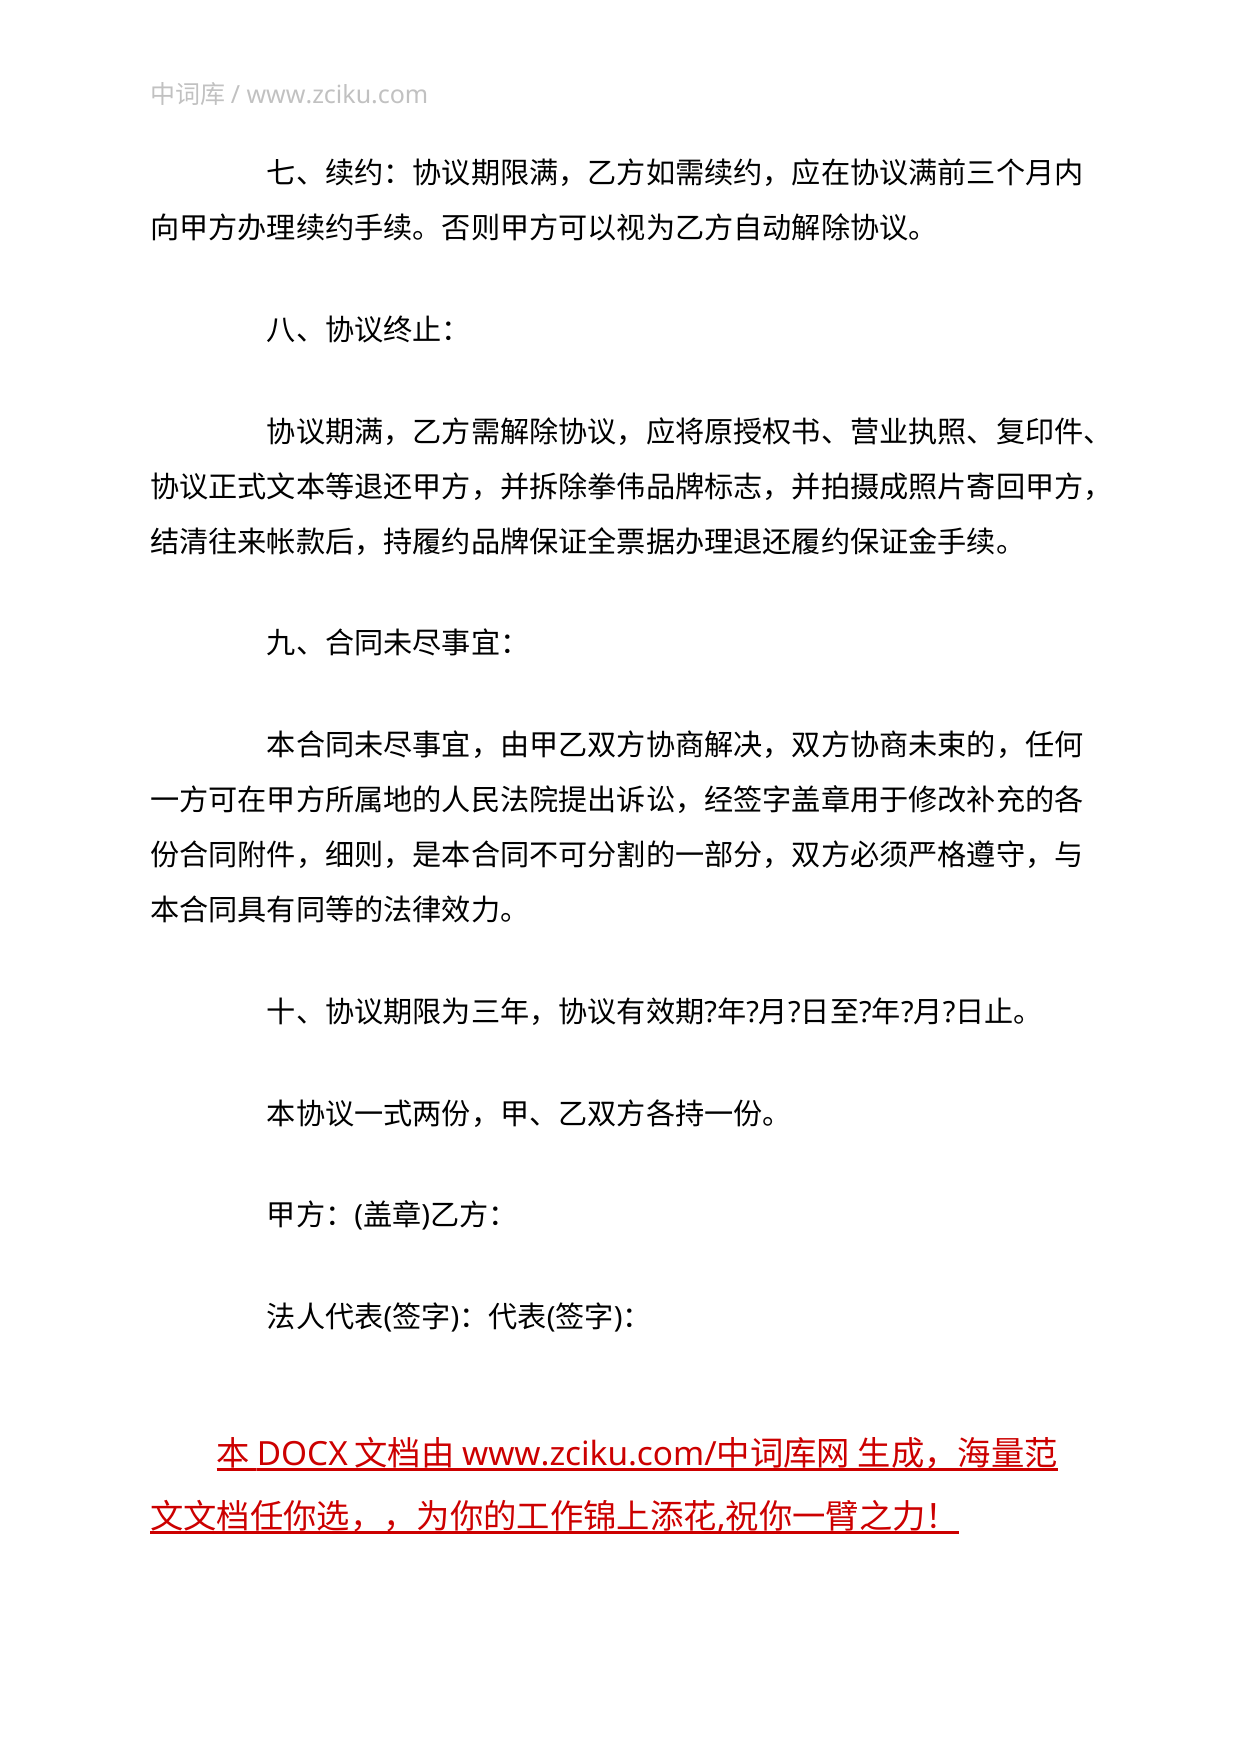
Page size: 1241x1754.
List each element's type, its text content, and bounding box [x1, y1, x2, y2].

text 甲方：(盖章)乙方： [150, 1192, 1090, 1234]
text 本协议一式两份，甲、乙双方各持一份。 [150, 1090, 1090, 1132]
text 法人代表(签字)：代表(签字)： [150, 1294, 1090, 1336]
text 十、协议期限为三年，协议有效期?年?月?日至?年?月?日止。 [150, 988, 1090, 1031]
text 协议期满，乙方需解除协议，应将原授权书、营业执照、复印件、协议正式文本等退还甲方，并拆除拳伟品牌标志，并拍摄成照片寄回甲方，结清往来帐款后，持履约品牌保证全票据办理退还履约保证金手续。 [150, 408, 1090, 561]
text 七、续约：协议期限满，乙方如需续约，应在协议满前三个月内向甲方办理续约手续。否则甲方可以视为乙方自动解除协议。 [150, 150, 1090, 247]
text 八、协议终止： [150, 307, 1090, 349]
text 本合同未尽事宜，由甲乙双方协商解决，双方协商未束的，任何一方可在甲方所属地的人民法院提出诉讼，经签字盖章用于修改补充的各份合同附件，细则，是本合同不可分割的一部分，双方必须严格遵守，与本合同具有同等的法律效力。 [150, 722, 1090, 929]
text 九、合同未尽事宜： [150, 620, 1090, 662]
text 本DOCX文档由 www.zciku.com/中词库网 生成，海量范文文档任你选，，为你的工作锦上添花,祝你一臂之力！ [150, 1427, 1090, 1538]
